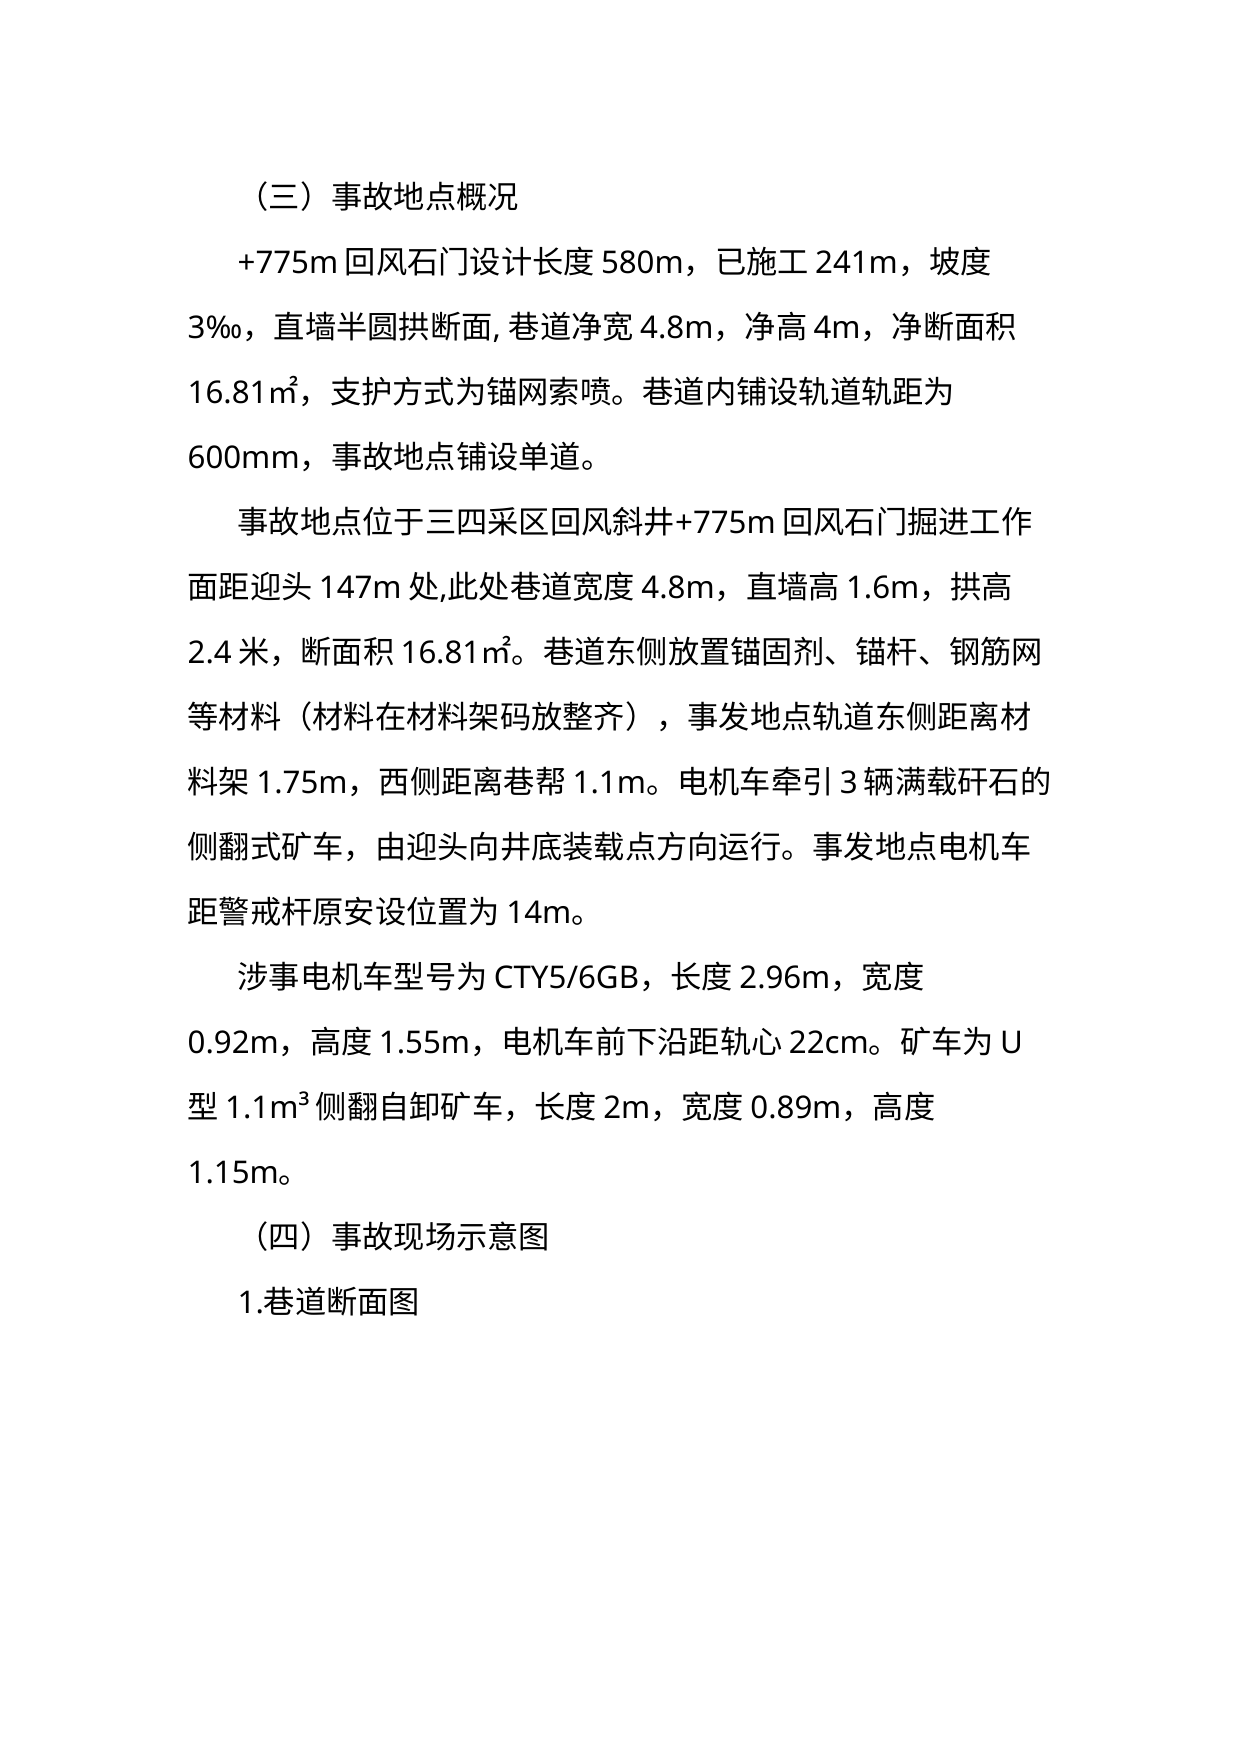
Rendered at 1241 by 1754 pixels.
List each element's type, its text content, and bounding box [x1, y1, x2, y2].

text （三）事故地点概况 [187, 162, 1053, 227]
text （四）事故现场示意图 [187, 1202, 1053, 1267]
text 事故地点位于三四采区回风斜井+775m回风石门掘进工作面距迎头147m处,此处巷道宽度4.8m，直墙高1.6m，拱高2.4米，断面积16.81㎡。巷道东侧放置锚固剂、锚杆、钢筋网等材料（材料在材料架码放整齐），事发地点轨道东侧距离材料架1.75m，西侧距离巷帮1.1m。电机车牵引3辆满载矸石的侧翻式矿车，由迎头向井底装载点方向运行。事发地点电机车距警戒杆原安设位置为14m。 [187, 487, 1053, 942]
text 涉事电机车型号为CTY5/6GB，长度2.96m，宽度0.92m，高度1.55m，电机车前下沿距轨心22cm。矿车为U型1.1m³侧翻自卸矿车，长度2m，宽度0.89m，高度1.15m。 [187, 942, 1053, 1202]
text 1.巷道断面图 [187, 1267, 1053, 1332]
text +775m回风石门设计长度580m，已施工241m，坡度3‰，直墙半圆拱断面, 巷道净宽4.8m，净高4m，净断面积16.81㎡，支护方式为锚网索喷。巷道内铺设轨道轨距为600mm，事故地点铺设单道。 [187, 227, 1053, 487]
